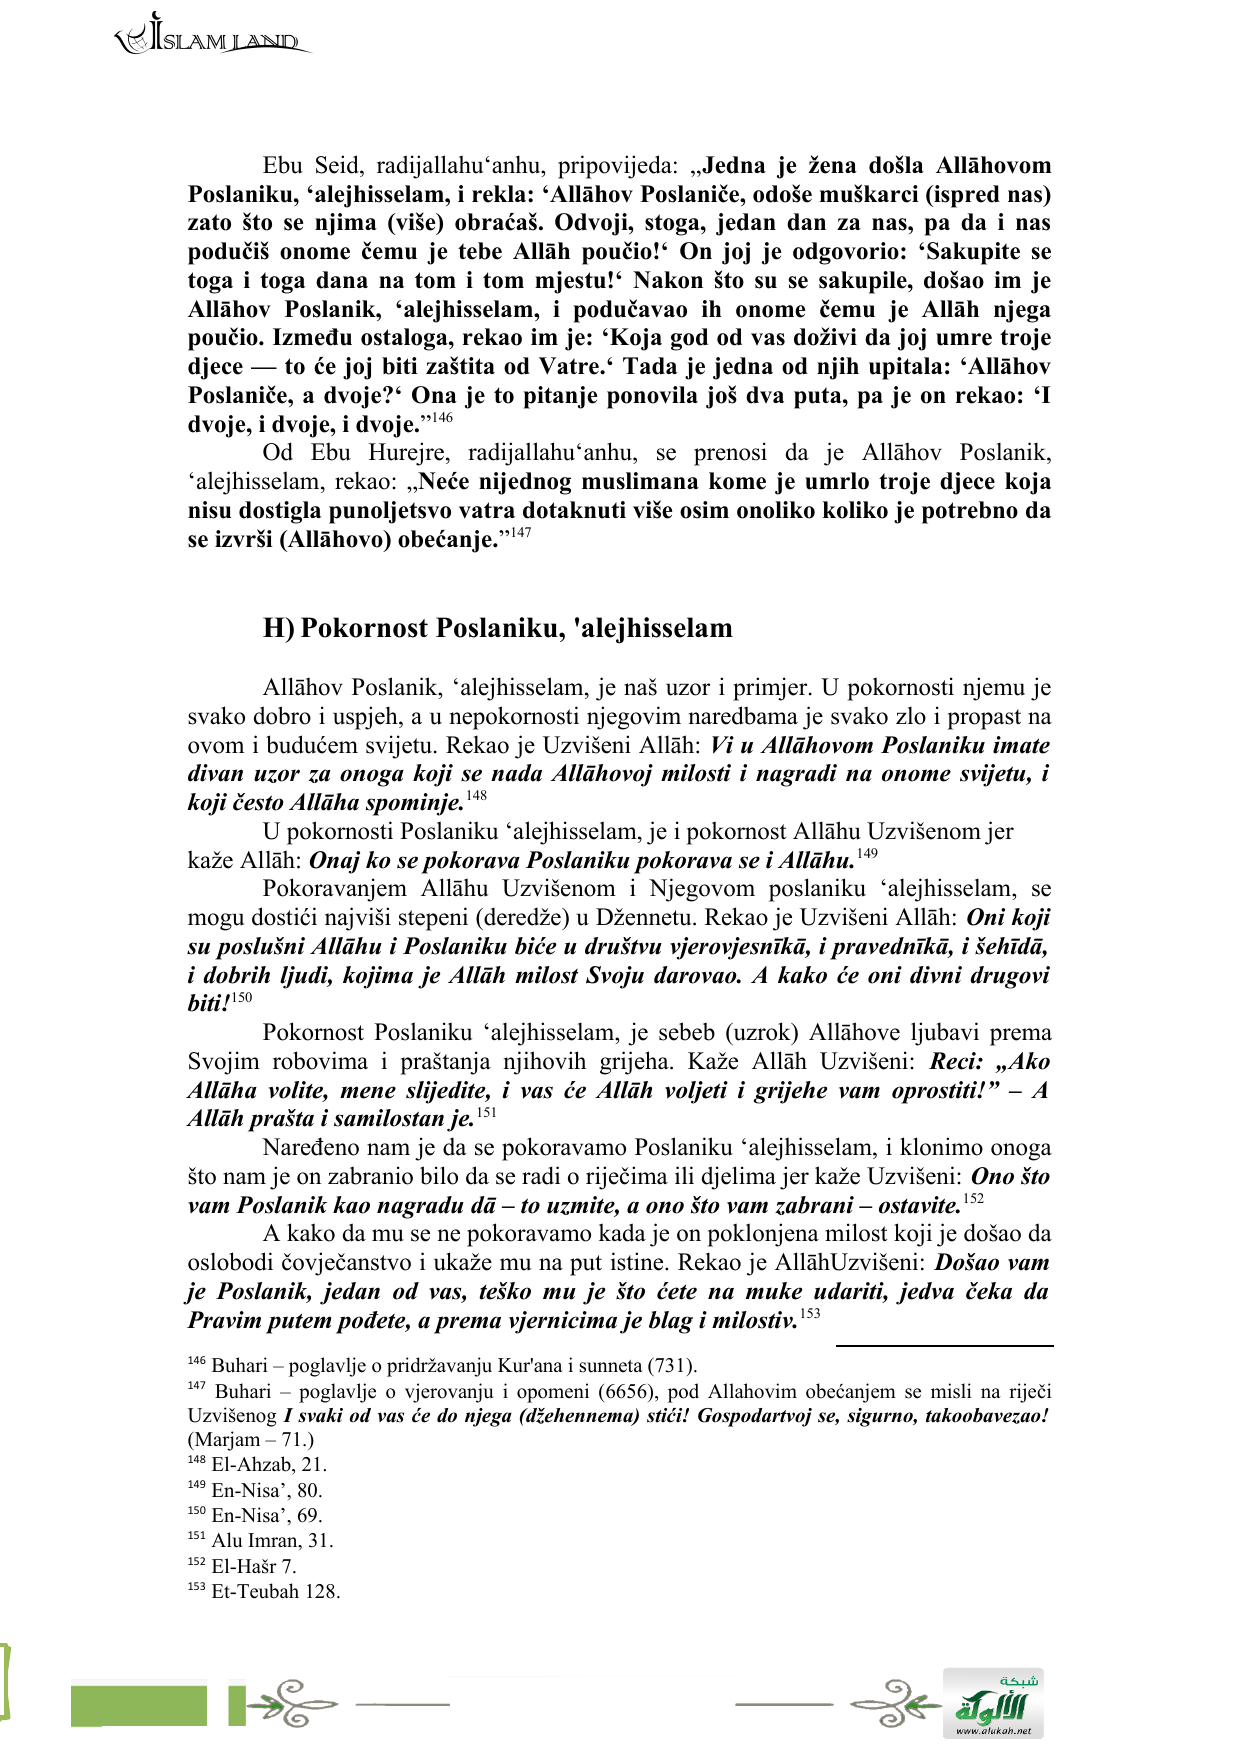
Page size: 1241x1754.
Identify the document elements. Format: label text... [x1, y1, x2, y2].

text Pokornost Poslaniku ‘alejhisselam, je sebeb (uzrok) Allāhove ljubavi prema Svojim robovima i praštanja njihovih grijeha. Kaže Allāh Uzvišeni: Reci: „Ako Allāha volite, mene slijedite, i vas će Allāh voljeti i grijehe vam oprostiti!” – A Allāh prašta i samilostan je. [187, 1017, 1053, 1132]
text Od Ebu Hurejre, radijallahu‘anhu, se prenosi da je Allāhov Poslanik, ‘alejhisselam, rekao: „Neće nijednog muslimana kome je umrlo troje djece koja nisu dostigla punoljetsvo vatra dotaknuti više osim onoliko koliko je potrebno da se izvrši (Allāhovo) obećanje.” [187, 437, 1053, 552]
text A kako da mu se ne pokoravamo kada je on poklonjena milost koji je došao da oslobodi čovječanstvo i ukaže mu na put istine. Rekao je AllāhUzvišeni: Došao vam je Poslanik, jedan od vas, teško mu je što ćete na muke udariti, jedva čeka da Pravim putem pođete, a prema vjernicima je blag i milostiv. [187, 1218, 1053, 1333]
list Pokornost Poslaniku, 'alejhisselam [262, 610, 1053, 643]
text Pokoravanjem Allāhu Uzvišenom i Njegovom poslaniku ‘alejhisselam, se mogu dostići najviši stepeni (deredže) u Džennetu. Rekao je Uzvišeni Allāh: Oni koji su poslušni Allāhu i Poslaniku biće u društvu vjerovjesnīkā, i pravednīkā, i šehīdā, i dobrih ljudi, kojima je Allāh milost Svoju darovao. A kako će oni divni drugovi biti! [187, 873, 1053, 1017]
text Ebu Seid, radijallahu‘anhu, pripovijeda: „Jedna je žena došla Allāhovom Poslaniku, ‘alejhisselam, i rekla: ‘Allāhov Poslaniče, odoše muškarci (ispred nas) zato što se njima (više) obraćaš. Odvoji, stoga, jedan dan za nas, pa da i nas podučiš onome čemu je tebe Allāh poučio!‘ On joj je odgovorio: ‘Sakupite se toga i toga dana na tom i tom mjestu!‘ Nakon što su se sakupile, došao im je Allāhov Poslanik, ‘alejhisselam, i podučavao ih onome čemu je Allāh njega poučio. Između ostaloga, rekao im je: ‘Koja god od vas doživi da joj umre troje djece — to će joj biti zaštita od Vatre.‘ Tada je jedna od njih upitala: ‘Allāhov Poslaniče, a dvoje?‘ Ona je to pitanje ponovila još dva puta, pa je on rekao: ‘I dvoje, i dvoje, i dvoje.” [187, 150, 1053, 437]
text U pokornosti Poslaniku ‘alejhisselam, je i pokornost Allāhu Uzvišenom jer kaže Allāh: Onaj ko se pokorava Poslaniku pokorava se i Allāhu. [187, 816, 1053, 873]
picture [113, 11, 314, 54]
picture [69, 1664, 1045, 1746]
text Allāhov Poslanik, ‘alejhisselam, je naš uzor i primjer. U pokornosti njemu je svako dobro i uspjeh, a u nepokornosti njegovim naredbama je svako zlo i propast na ovom i budućem svijetu. Rekao je Uzvišeni Allāh: Vi u Allāhovom Poslaniku imate divan uzor za onoga koji se nada Allāhovoj milosti i nagradi na onome svijetu, i koji često Allāha spominje. [187, 672, 1053, 816]
text Naređeno nam je da se pokoravamo Poslaniku ‘alejhisselam, i klonimo onoga što nam je on zabranio bilo da se radi o riječima ili djelima jer kaže Uzvišeni: Ono što vam Poslanik kao nagradu dā – to uzmite, a ono što vam zabrani – ostavite. [187, 1132, 1053, 1218]
